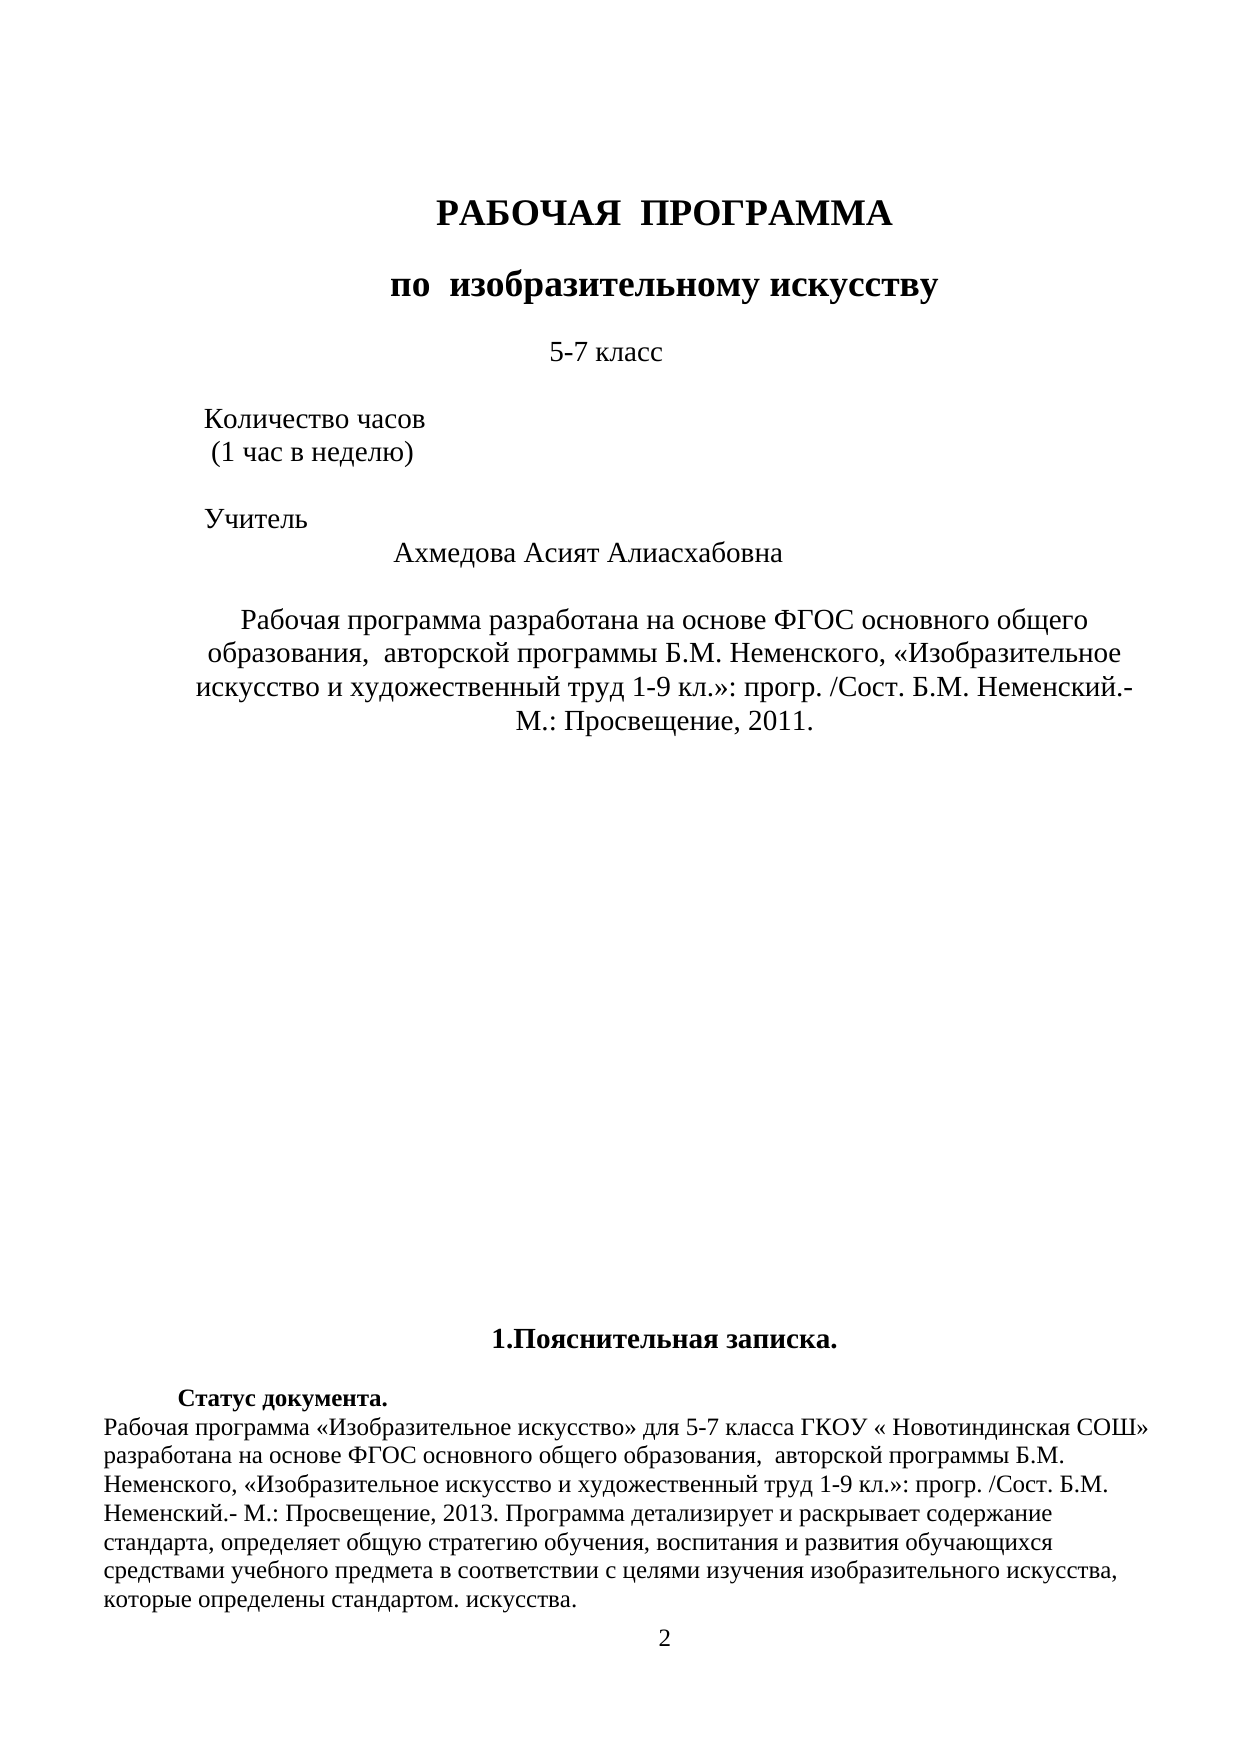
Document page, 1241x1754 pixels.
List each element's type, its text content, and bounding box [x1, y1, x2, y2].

text (1 час в неделю) [203, 434, 1152, 468]
text Рабочая программа «Изобразительное искусство» для 5-7 класса ГКОУ « Новотиндинская СОШ» разработана на основе ФГОС основного общего образования, авторской программы Б.М. Неменского, «Изобразительное искусство и художественный труд 1-9 кл.»: прогр. /Сост. Б.М. Неменский.- М.: Просвещение, 2013. Программа детализирует и раскрывает содержание стандарта, определяет общую стратегию обучения, воспитания и развития обучающихся средствами учебного предмета в соответствии с целями изучения изобразительного искусства, которые определены стандартом. искусства. [103, 1412, 1152, 1613]
text Ахмедова Асият Алиасхабовна [203, 535, 1152, 568]
text Статус документа. [177, 1383, 1152, 1412]
text РАБОЧАЯ ПРОГРАММА [177, 190, 1152, 233]
text Количество часов [203, 401, 1152, 434]
text Учитель [203, 501, 1152, 535]
text 5-7 класс [177, 334, 1152, 367]
text по изобразительному искусству [177, 262, 1152, 305]
text 1.Пояснительная записка. [177, 1321, 1152, 1354]
text Рабочая программа разработана на основе ФГОС основного общего образования, авторской программы Б.М. Неменского, «Изобразительное искусство и художественный труд 1-9 кл.»: прогр. /Сост. Б.М. Неменский.- М.: Просвещение, 2011. [177, 602, 1152, 736]
